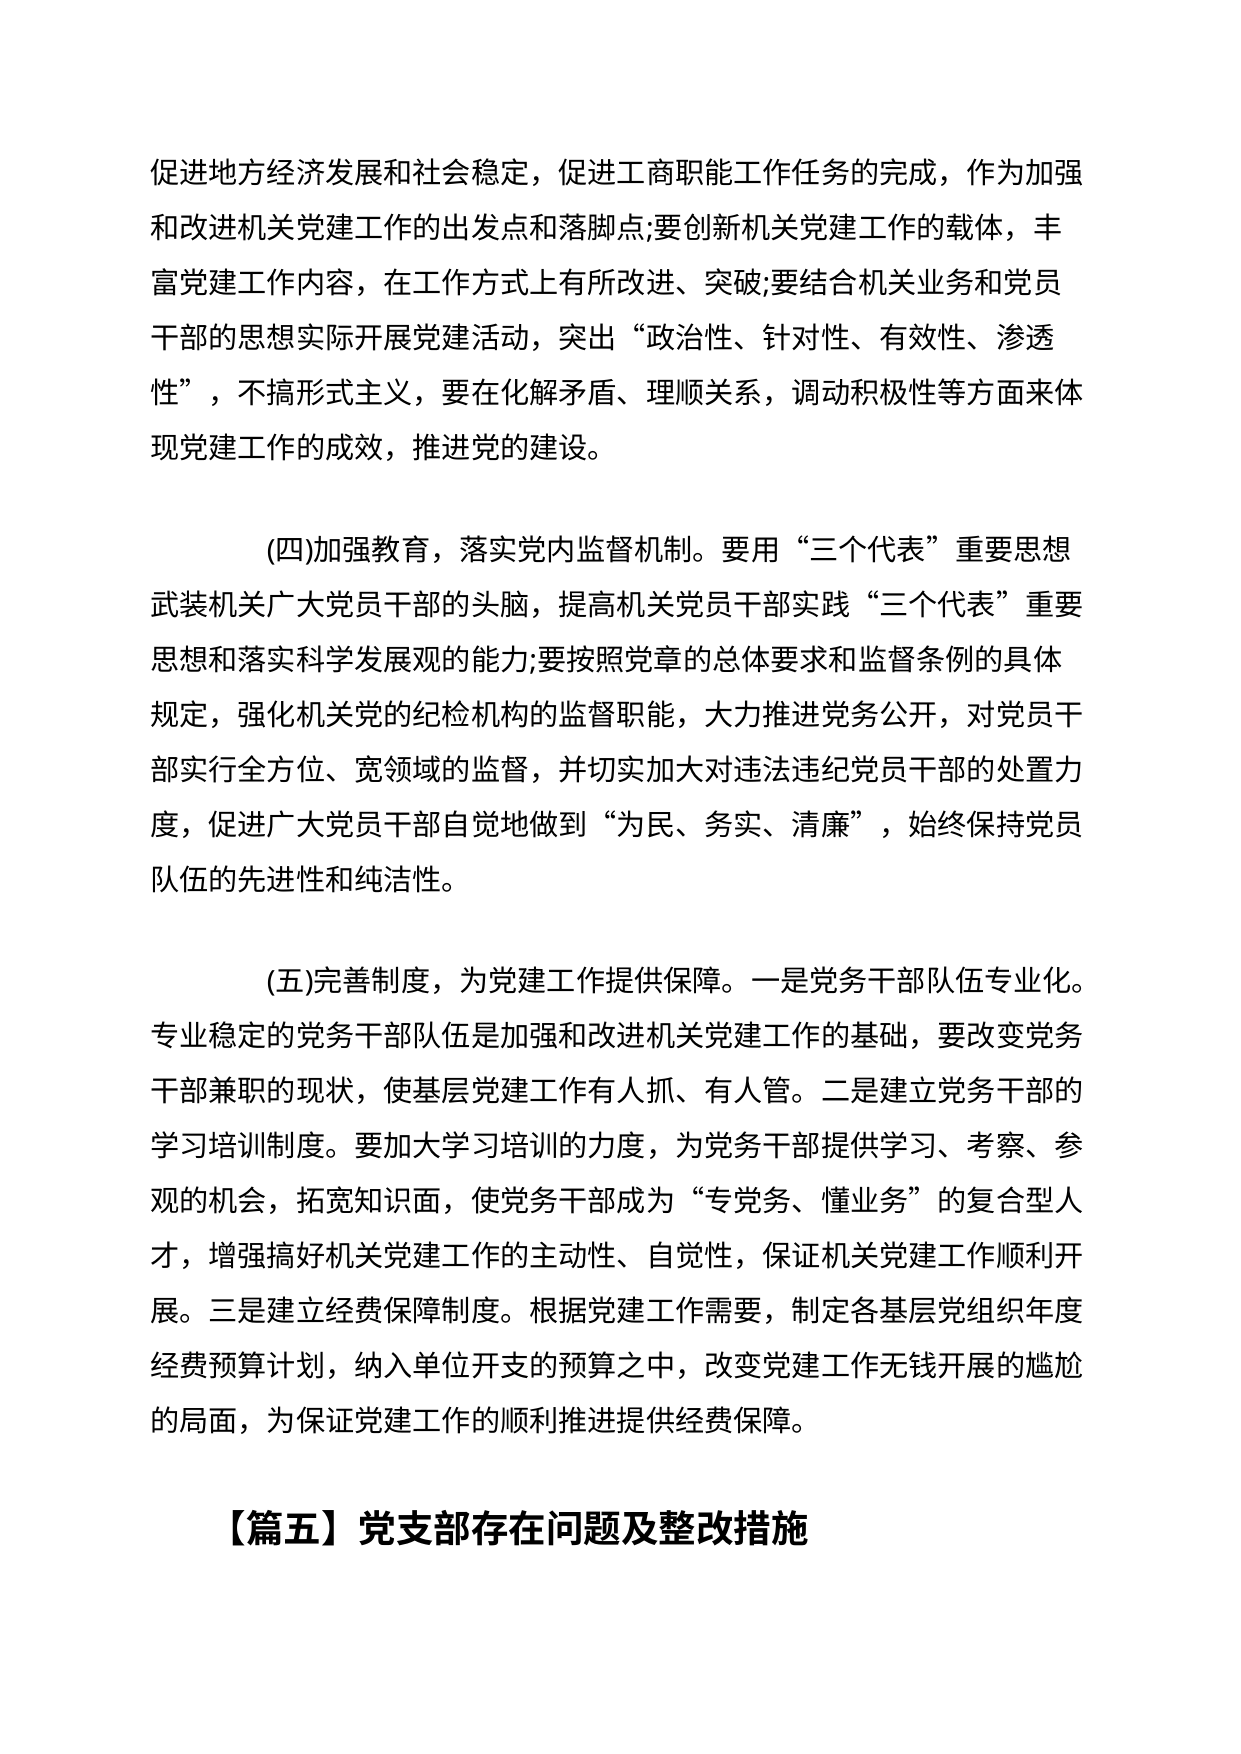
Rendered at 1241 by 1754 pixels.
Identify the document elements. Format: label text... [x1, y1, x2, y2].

text 【篇五】党支部存在问题及整改措施 [150, 1499, 1090, 1553]
text (四)加强教育，落实党内监督机制。要用“三个代表”重要思想武装机关广大党员干部的头脑，提高机关党员干部实践“三个代表”重要思想和落实科学发展观的能力;要按照党章的总体要求和监督条例的具体规定，强化机关党的纪检机构的监督职能，大力推进党务公开，对党员干部实行全方位、宽领域的监督，并切实加大对违法违纪党员干部的处置力度，促进广大党员干部自觉地做到“为民、务实、清廉”，始终保持党员队伍的先进性和纯洁性。 [150, 526, 1090, 898]
text (五)完善制度，为党建工作提供保障。一是党务干部队伍专业化。专业稳定的党务干部队伍是加强和改进机关党建工作的基础，要改变党务干部兼职的现状，使基层党建工作有人抓、有人管。二是建立党务干部的学习培训制度。要加大学习培训的力度，为党务干部提供学习、考察、参观的机会，拓宽知识面，使党务干部成为“专党务、懂业务”的复合型人才，增强搞好机关党建工作的主动性、自觉性，保证机关党建工作顺利开展。三是建立经费保障制度。根据党建工作需要，制定各基层党组织年度经费预算计划，纳入单位开支的预算之中，改变党建工作无钱开展的尴尬的局面，为保证党建工作的顺利推进提供经费保障。 [150, 958, 1090, 1439]
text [150, 150, 1090, 467]
